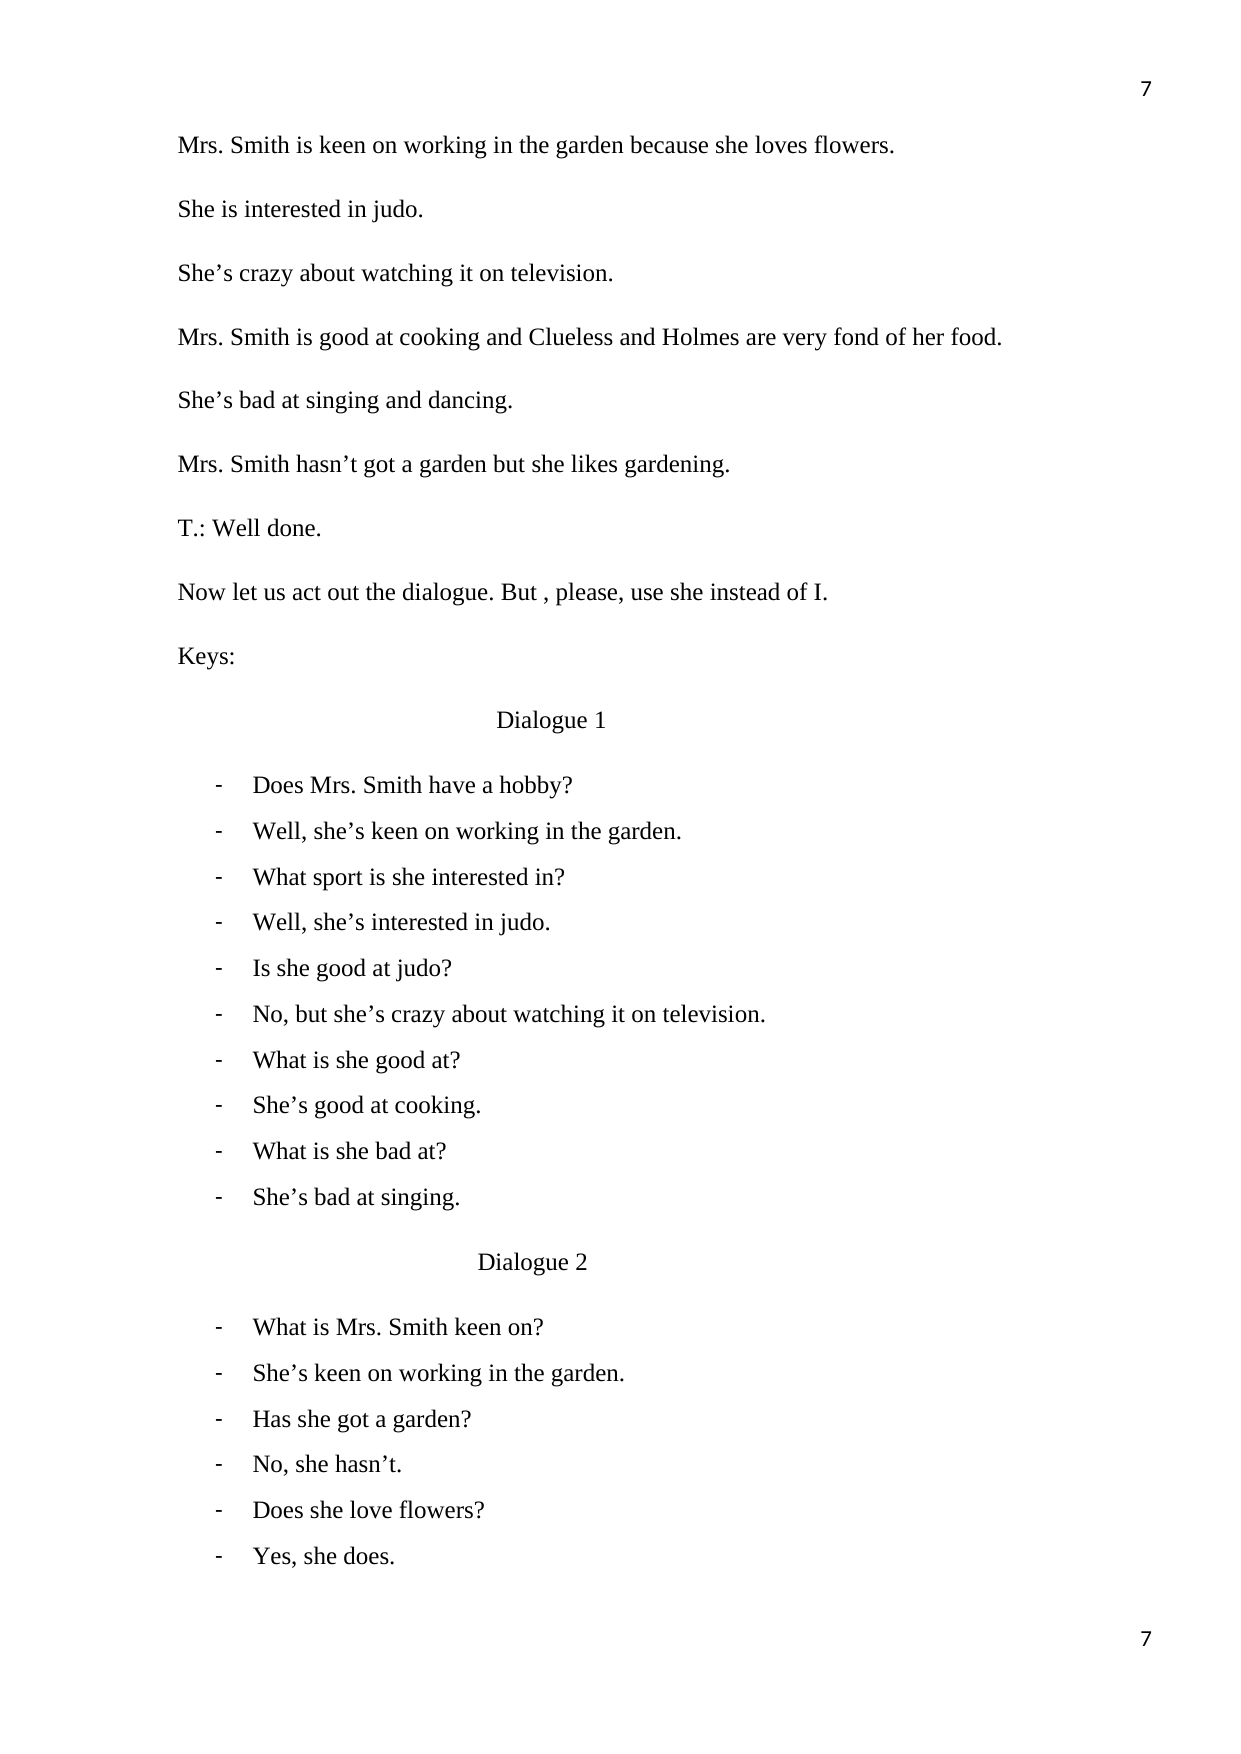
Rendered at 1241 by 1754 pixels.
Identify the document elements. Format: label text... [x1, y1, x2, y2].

text T.: Well done. [177, 513, 1152, 542]
list No, but she’s crazy about watching it on television. [215, 998, 1152, 1028]
text She’s bad at singing and dancing. [177, 386, 1152, 414]
text Mrs. Smith hasn’t got a garden but she likes gardening. [177, 449, 1152, 478]
list What is she bad at? [215, 1135, 1152, 1166]
text Mrs. Smith is good at cooking and Clueless and Holmes are very fond of her food. [177, 322, 1152, 350]
list Does she love flowers? [215, 1494, 1152, 1525]
list She’s keen on working in the garden. [215, 1357, 1152, 1388]
text She is interested in judo. [177, 194, 1152, 222]
list What sport is she interested in? [215, 861, 1152, 891]
text Dialogue 1 [177, 705, 1152, 734]
list Well, she’s interested in judo. [215, 907, 1152, 937]
list She’s bad at singing. [215, 1181, 1152, 1211]
list Yes, she does. [215, 1540, 1152, 1571]
list She’s good at cooking. [215, 1089, 1152, 1120]
text She’s crazy about watching it on television. [177, 258, 1152, 286]
list Well, she’s keen on working in the garden. [215, 815, 1152, 846]
text Dialogue 2 [177, 1247, 1152, 1276]
text Keys: [177, 641, 1152, 670]
list Is she good at judo? [215, 952, 1152, 983]
text Mrs. Smith is keen on working in the garden because she loves flowers. [177, 130, 1152, 158]
list Does Mrs. Smith have a hobby? [215, 769, 1152, 800]
list What is Mrs. Smith keen on? [215, 1311, 1152, 1342]
list Has she got a garden? [215, 1403, 1152, 1433]
text Now let us act out the dialogue. But , please, use she instead of I. [177, 577, 1152, 606]
list No, she hasn’t. [215, 1449, 1152, 1479]
list What is she good at? [215, 1044, 1152, 1074]
